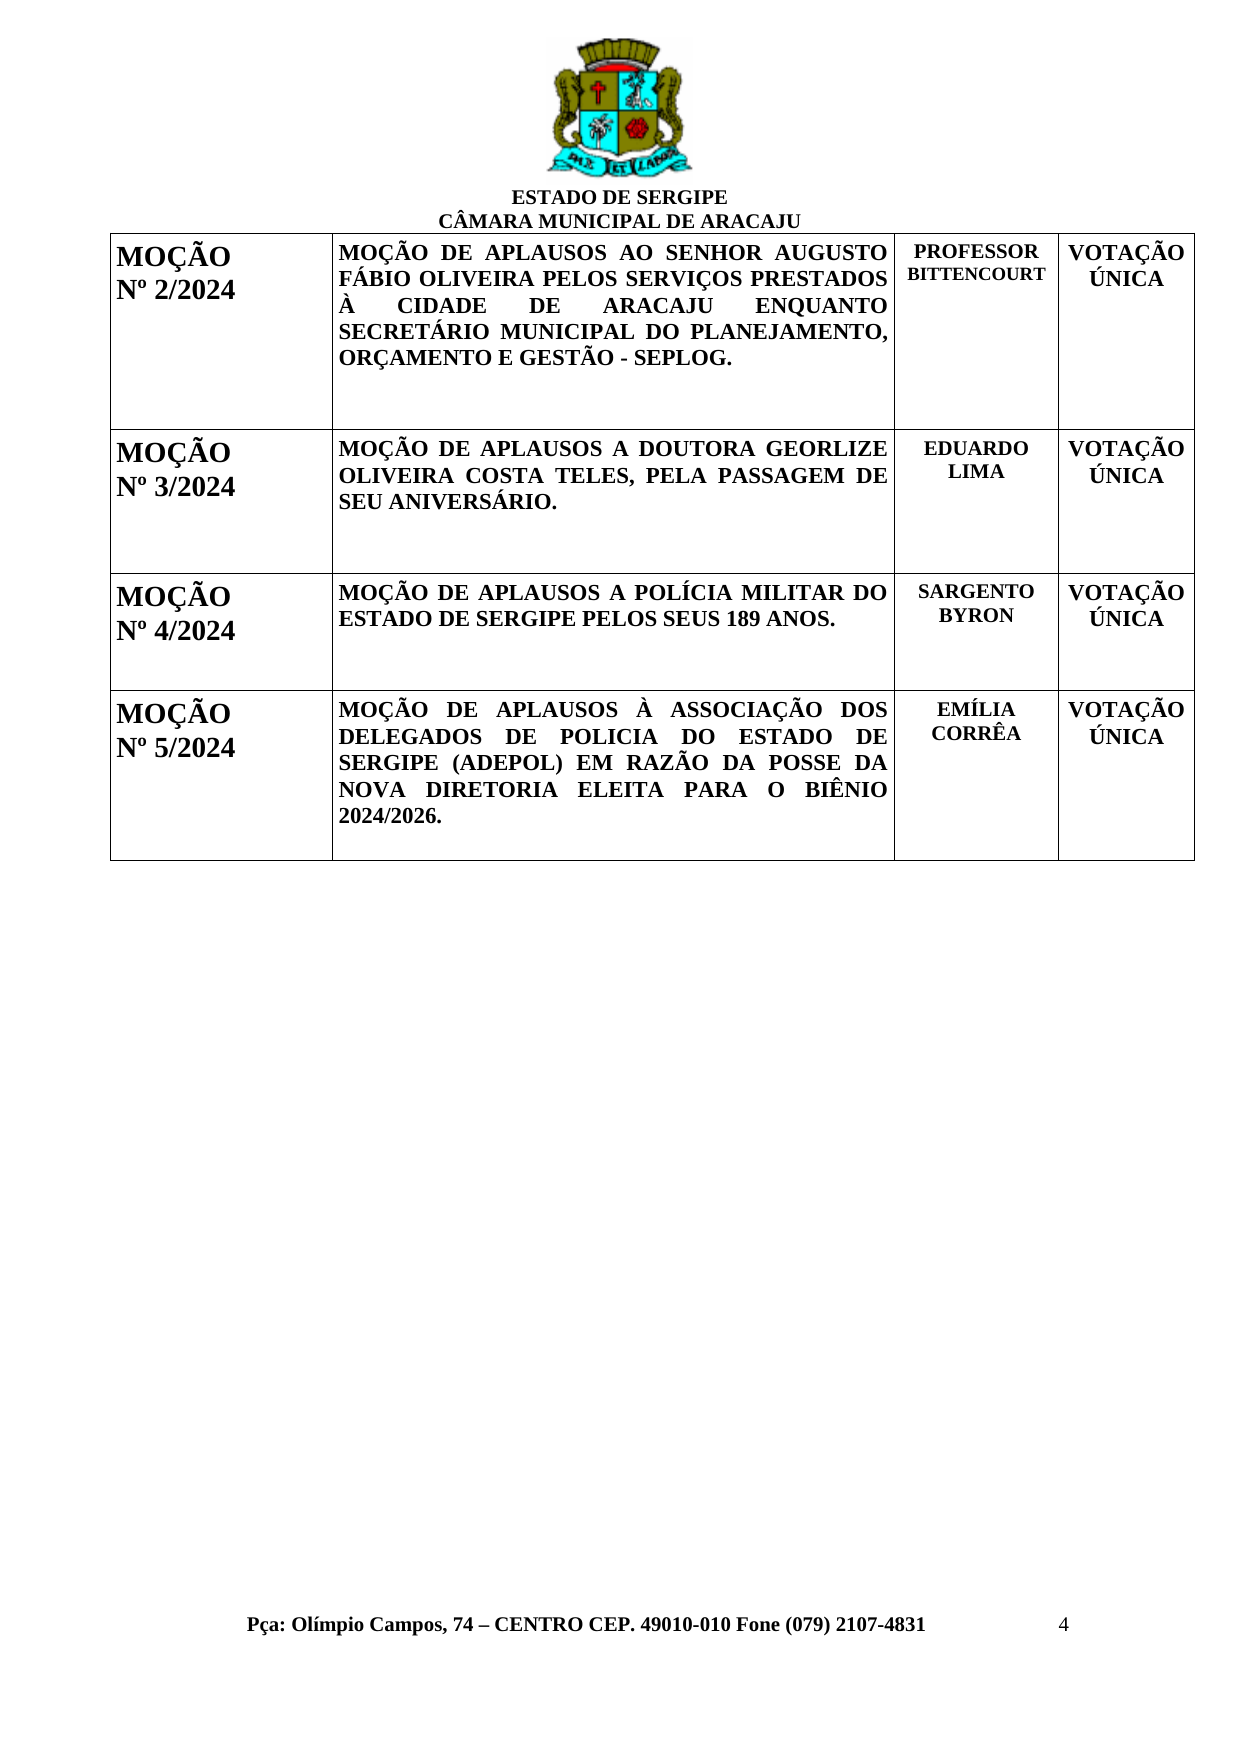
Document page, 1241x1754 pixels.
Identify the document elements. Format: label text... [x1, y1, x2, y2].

table_cell VOTAÇÃO ÚNICA [1059, 430, 1194, 573]
table_cell MOÇÃO DE APLAUSOS A POLÍCIA MILITAR DO ESTADO DE SERGIPE PELOS SEUS 189 ANOS. [333, 574, 894, 690]
table_cell VOTAÇÃO ÚNICA [1059, 234, 1194, 429]
table_cell EMÍLIA CORRÊA [895, 691, 1058, 860]
table_cell EDUARDO LIMA [895, 430, 1058, 573]
table_cell MOÇÃO DE APLAUSOS AO SENHOR AUGUSTO FÁBIO OLIVEIRA PELOS SERVIÇOS PRESTADOS À CIDADE DE ARACAJU ENQUANTO SECRETÁRIO MUNICIPAL DO PLANEJAMENTO, ORÇAMENTO E GESTÃO - SEPLOG. [333, 234, 894, 429]
table_cell MOÇÃO Nº 4/2024 [111, 574, 332, 690]
table_cell VOTAÇÃO ÚNICA [1059, 691, 1194, 860]
table_cell MOÇÃO Nº 3/2024 [111, 430, 332, 573]
table_cell PROFESSOR BITTENCOURT [895, 234, 1058, 429]
table_cell MOÇÃO Nº 2/2024 [111, 234, 332, 429]
table_cell SARGENTO BYRON [895, 574, 1058, 690]
table_cell VOTAÇÃO ÚNICA [1059, 574, 1194, 690]
table_cell MOÇÃO DE APLAUSOS À ASSOCIAÇÃO DOS DELEGADOS DE POLICIA DO ESTADO DE SERGIPE (ADEPOL) EM RAZÃO DA POSSE DA NOVA DIRETORIA ELEITA PARA O BIÊNIO 2024/2026. [333, 691, 894, 860]
table_cell MOÇÃO Nº 5/2024 [111, 691, 332, 860]
table_cell MOÇÃO DE APLAUSOS A DOUTORA GEORLIZE OLIVEIRA COSTA TELES, PELA PASSAGEM DE SEU ANIVERSÁRIO. [333, 430, 894, 573]
